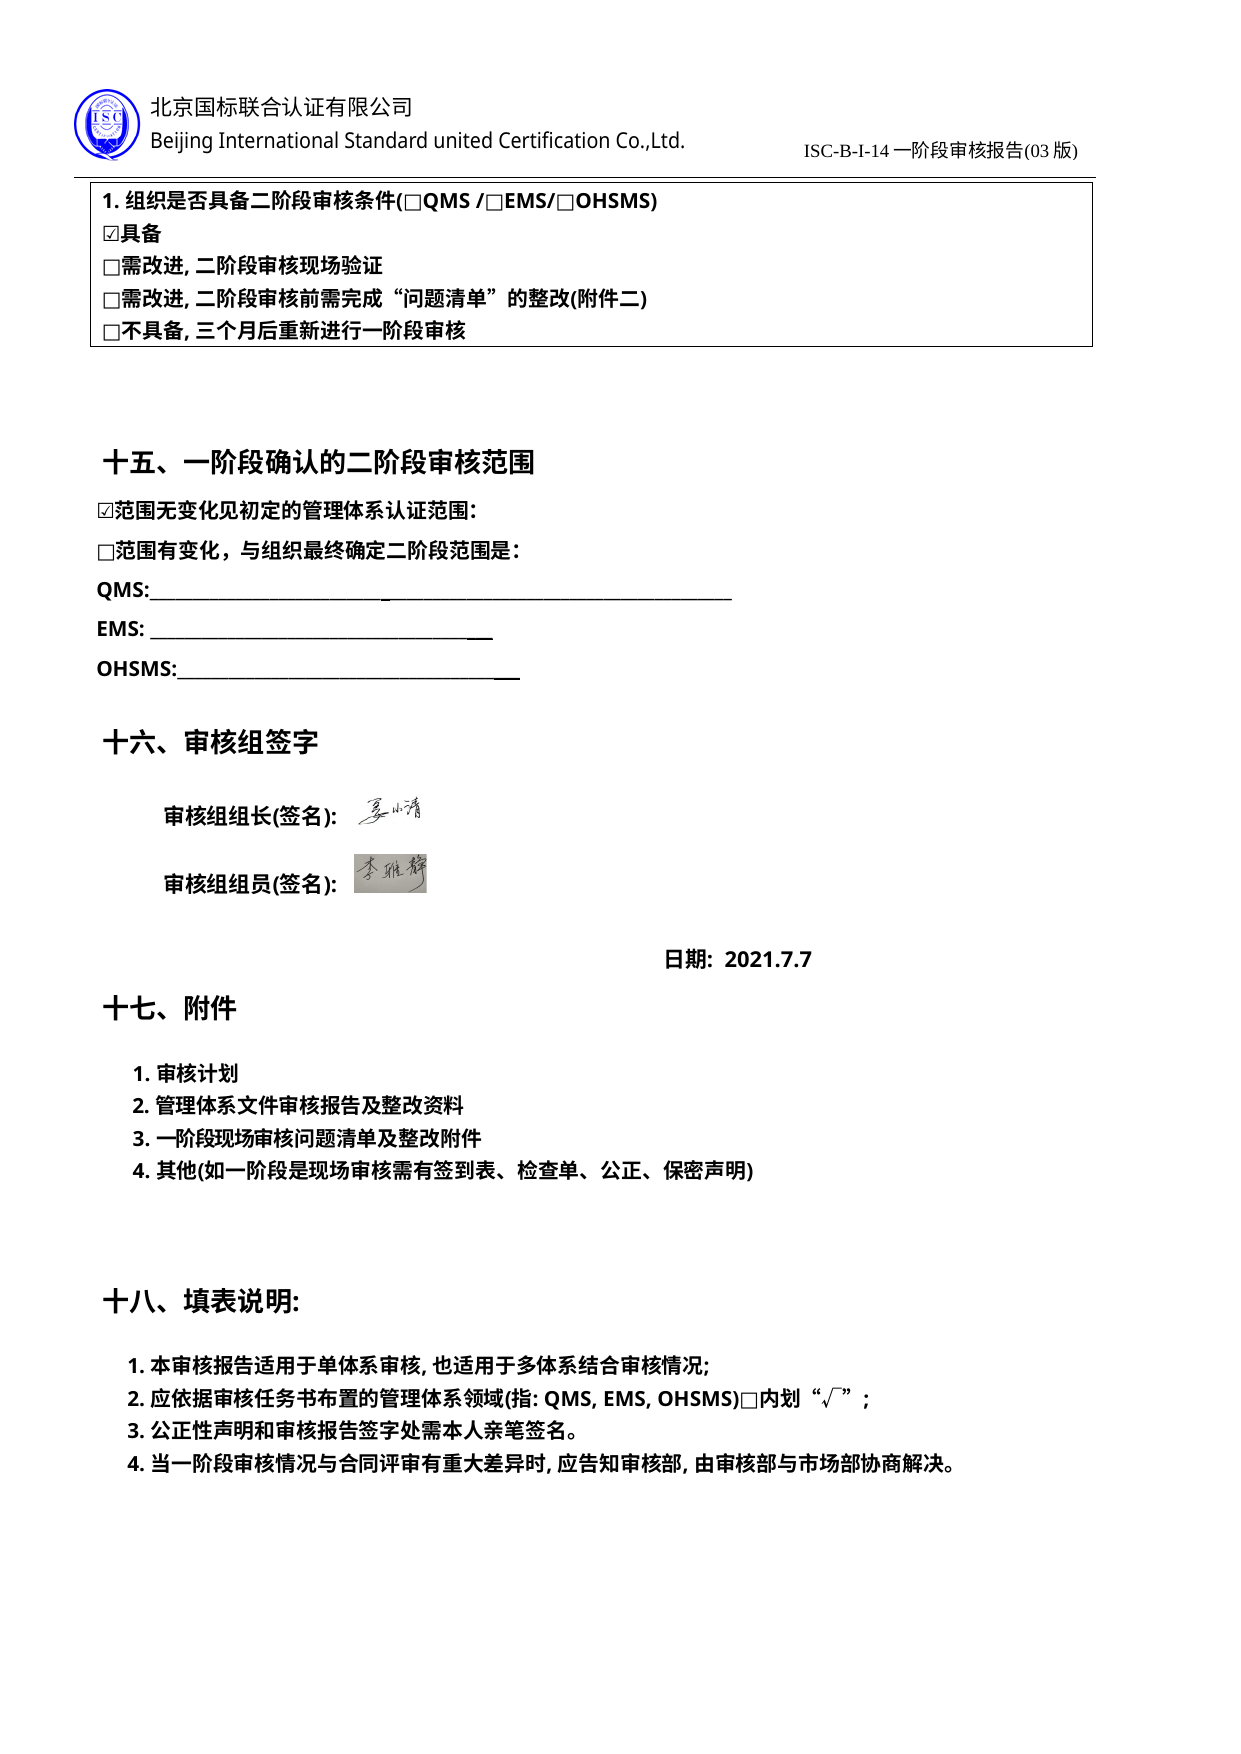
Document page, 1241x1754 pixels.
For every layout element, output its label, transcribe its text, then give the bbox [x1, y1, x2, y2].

text 3. 公正性声明和审核报告签字处需本人亲笔签名。 [104, 1413, 1107, 1446]
text QMS:____________________________________________________________________ [75, 573, 1107, 606]
text 4. 当一阶段审核情况与合同评审有重大差异时, 应告知审核部, 由审核部与市场部协商解决。 [104, 1446, 1107, 1478]
picture [354, 793, 423, 825]
text 审核组组员(签名): [75, 844, 1107, 909]
text □范围有变化，与组织最终确定二阶段范围是： [75, 533, 1107, 566]
text ☑范围无变化见初定的管理体系认证范围： [75, 493, 1107, 526]
picture [354, 854, 427, 893]
text 4. 其他(如一阶段是现场审核需有签到表、检查单、公正、保密声明) [104, 1153, 1107, 1186]
text 2. 应依据审核任务书布置的管理体系领域(指: QMS, EMS, OHSMS)□内划“√”; [104, 1381, 1107, 1413]
text 1. 本审核报告适用于单体系审核, 也适用于多体系结合审核情况; [104, 1348, 1107, 1381]
text 3. 一阶段现场审核问题清单及整改附件 [104, 1121, 1107, 1153]
text 十六、审核组签字 [75, 708, 1107, 773]
text 十五、一阶段确认的二阶段审核范围 [75, 428, 1107, 493]
text 日期: 2021.7.7 [75, 942, 1107, 974]
table_header 1. 组织是否具备二阶段审核条件(□QMS /□EMS/□OHSMS) ☑具备 □需改进, 二阶段审核现场验证 □需改进, 二阶段审核前需完成“问题清单”的整改(附件二) □不具备, 三个月后重新进行一阶段审核 [91, 183, 1092, 346]
picture [74, 89, 143, 161]
text 十七、附件 [75, 974, 1107, 1039]
text 审核组组长(签名): [75, 779, 1107, 844]
text 2. 管理体系文件审核报告及整改资料 [104, 1088, 1107, 1121]
text OHSMS:________________________________________ [75, 652, 1107, 685]
text 1. 审核计划 [104, 1056, 1107, 1088]
text 十八、填表说明: [75, 1267, 1107, 1332]
text EMS: ________________________________________ [75, 613, 1107, 645]
